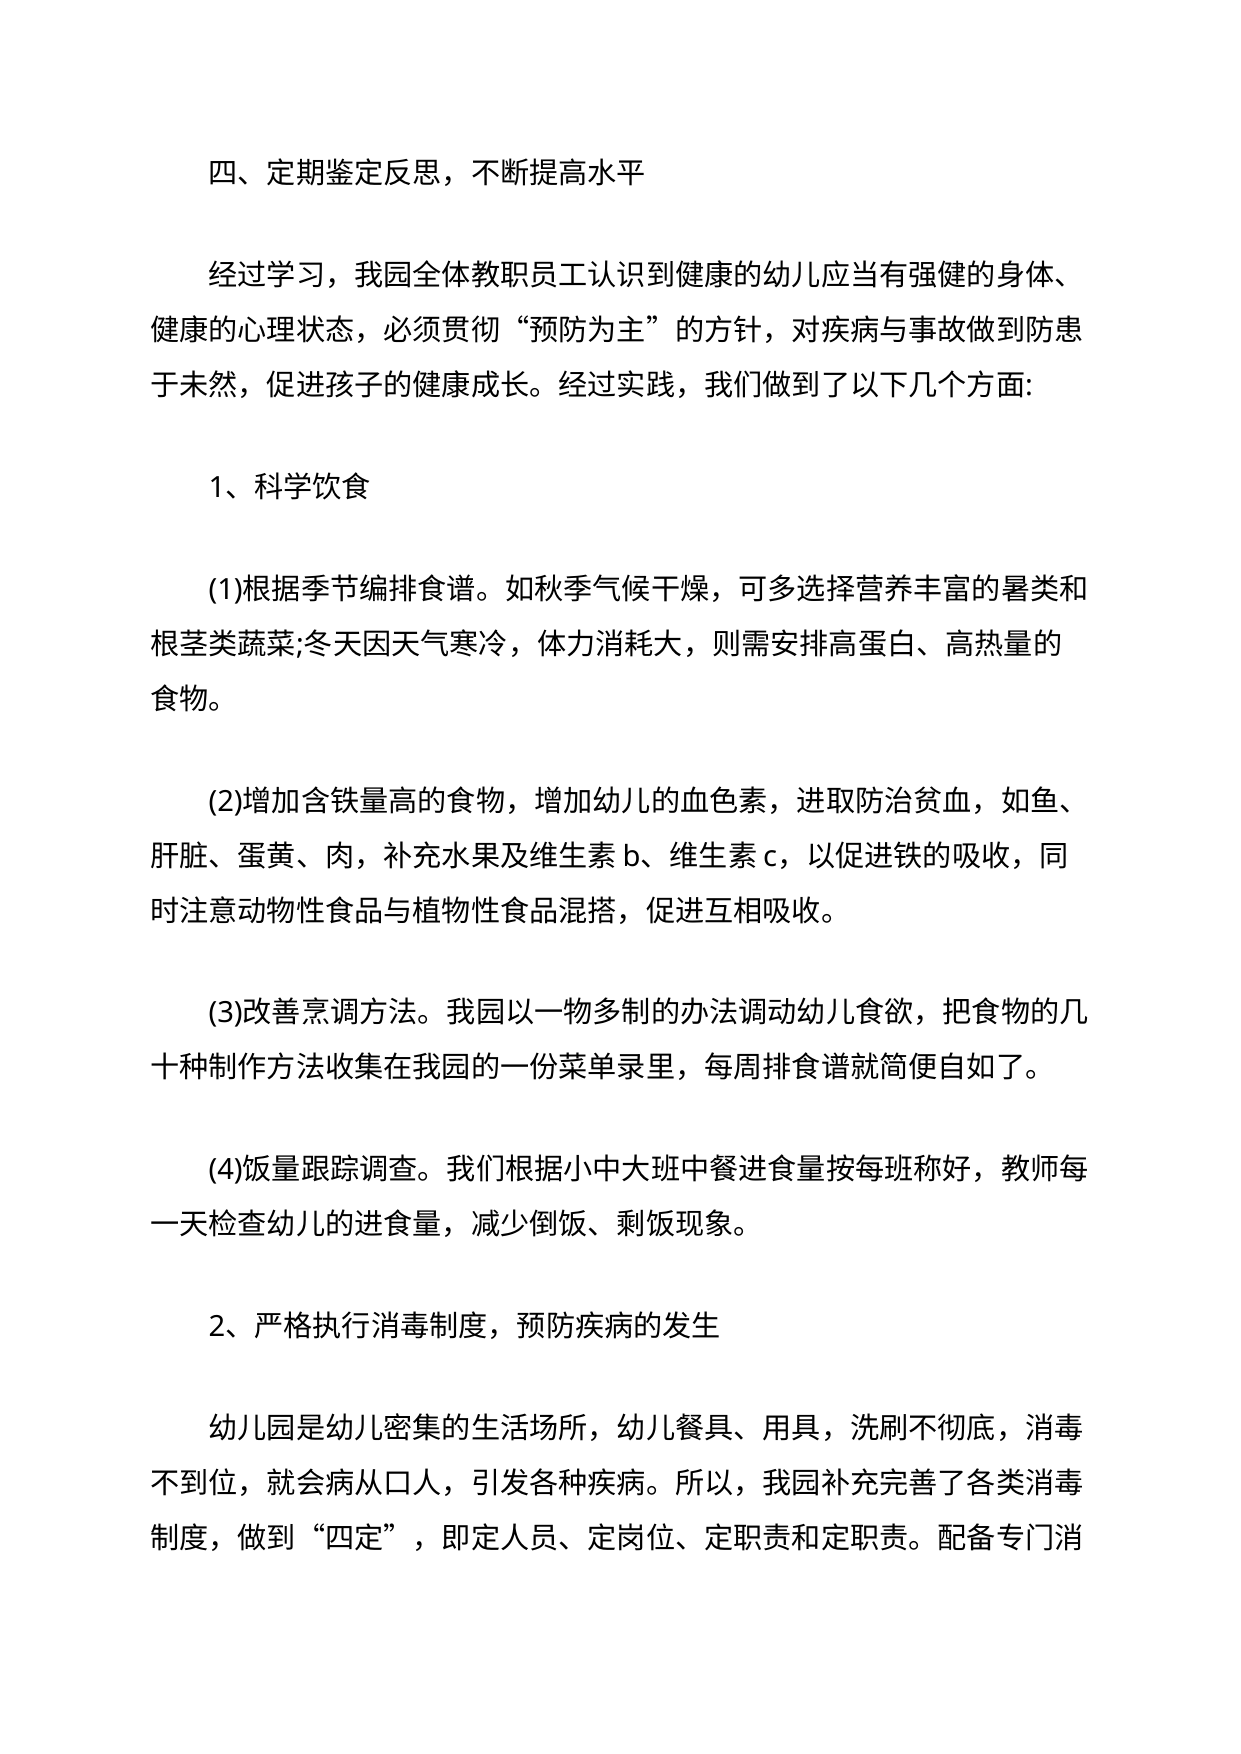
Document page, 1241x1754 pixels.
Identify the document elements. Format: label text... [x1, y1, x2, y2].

text (1)根据季节编排食谱。如秋季气候干燥，可多选择营养丰富的暑类和根茎类蔬菜;冬天因天气寒冷，体力消耗大，则需安排高蛋白、高热量的食物。 [150, 566, 1090, 718]
text 经过学习，我园全体教职员工认识到健康的幼儿应当有强健的身体、健康的心理状态，必须贯彻“预防为主”的方针，对疾病与事故做到防患于未然，促进孩子的健康成长。经过实践，我们做到了以下几个方面: [150, 252, 1090, 404]
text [150, 1404, 1090, 1557]
text (4)饭量跟踪调查。我们根据小中大班中餐进食量按每班称好，教师每一天检查幼儿的进食量，减少倒饭、剩饭现象。 [150, 1146, 1090, 1243]
text (3)改善烹调方法。我园以一物多制的办法调动幼儿食欲，把食物的几十种制作方法收集在我园的一份菜单录里，每周排食谱就简便自如了。 [150, 989, 1090, 1086]
text (2)增加含铁量高的食物，增加幼儿的血色素，进取防治贫血，如鱼、肝脏、蛋黄、肉，补充水果及维生素b、维生素c，以促进铁的吸收，同时注意动物性食品与植物性食品混搭，促进互相吸收。 [150, 777, 1090, 929]
text 2、严格执行消毒制度，预防疾病的发生 [150, 1303, 1090, 1345]
text 四、定期鉴定反思，不断提高水平 [150, 150, 1090, 192]
text 1、科学饮食 [150, 463, 1090, 506]
